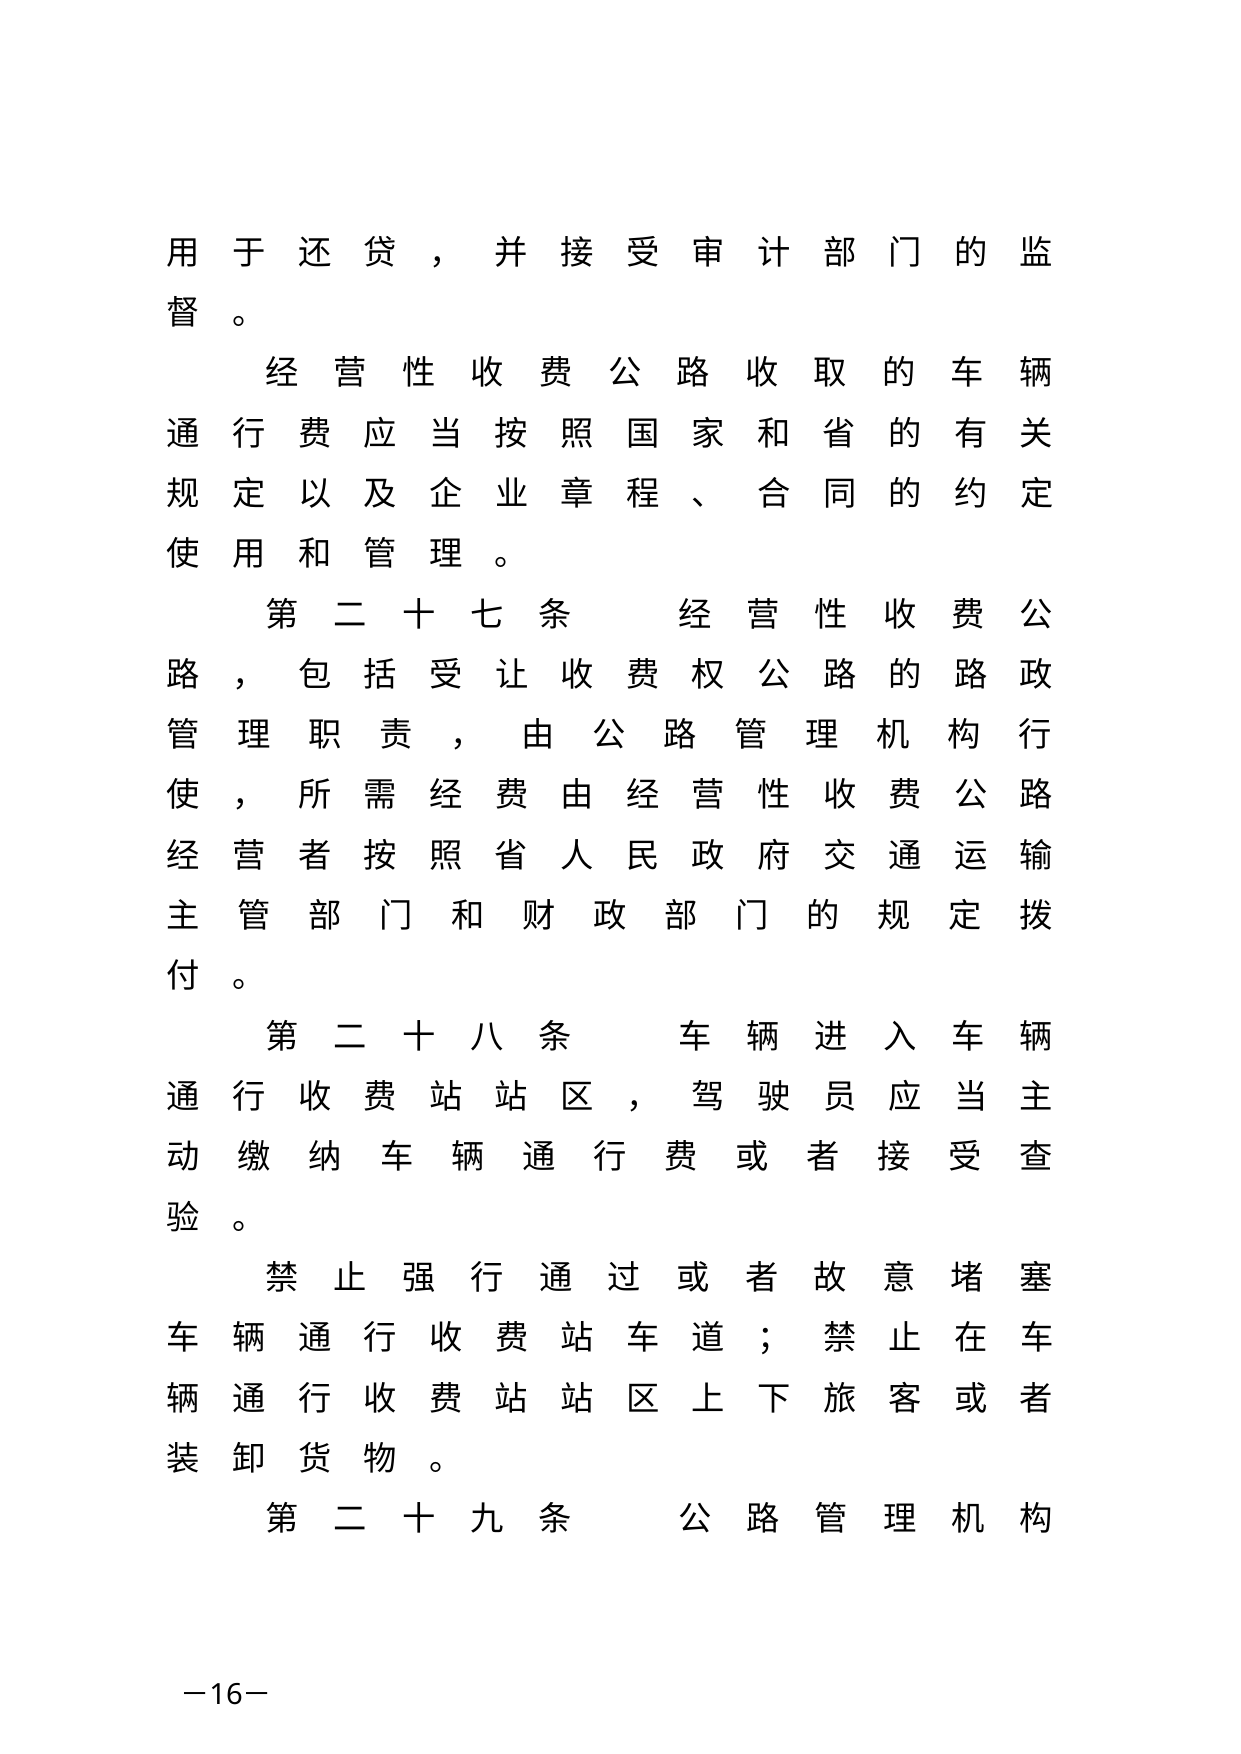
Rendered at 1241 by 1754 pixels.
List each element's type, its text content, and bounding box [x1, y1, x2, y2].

text 禁止强行通过或者故意堵塞车辆通行收费站车道；禁止在车辆通行收费站站区上下旅客或者装卸货物。 [167, 1245, 1085, 1486]
text 第二十七条 经营性收费公路，包括受让收费权公路的路政管理职责，由公路管理机构行使，所需经费由经营性收费公路经营者按照省人民政府交通运输主管部门和财政部门的规定拨付。 [167, 581, 1085, 1003]
text 第二十八条 车辆进入车辆通行收费站站区，驾驶员应当主动缴纳车辆通行费或者接受查验。 [167, 1003, 1085, 1245]
text 经营性收费公路收取的车辆通行费应当按照国家和省的有关规定以及企业章程、合同的约定使用和管理。 [167, 340, 1085, 581]
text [167, 219, 1085, 340]
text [167, 1486, 1085, 1546]
